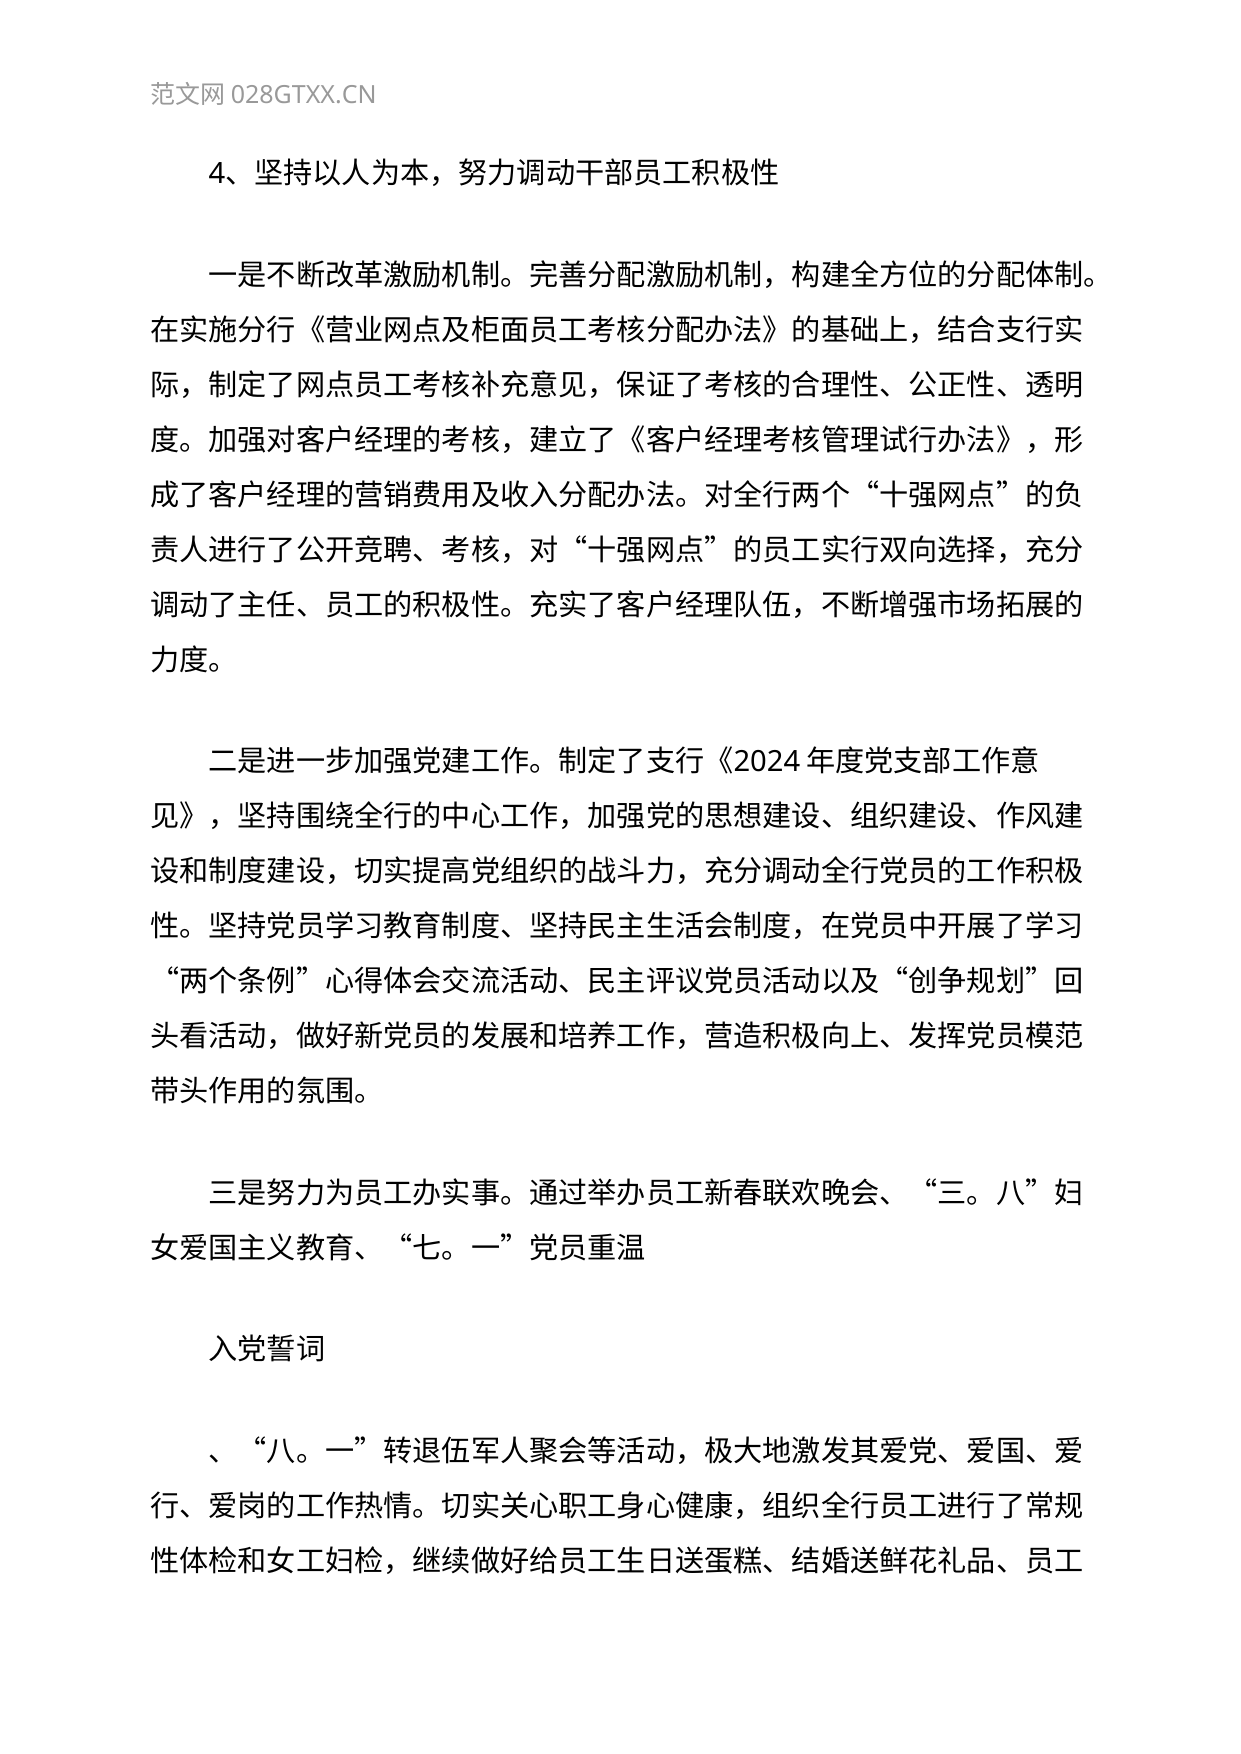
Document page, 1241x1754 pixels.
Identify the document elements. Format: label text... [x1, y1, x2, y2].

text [150, 1428, 1090, 1580]
text 三是努力为员工办实事。通过举办员工新春联欢晚会、“三。八”妇女爱国主义教育、“七。一”党员重温 [150, 1169, 1090, 1266]
text 二是进一步加强党建工作。制定了支行《2024年度党支部工作意见》，坚持围绕全行的中心工作，加强党的思想建设、组织建设、作风建设和制度建设，切实提高党组织的战斗力，充分调动全行党员的工作积极性。坚持党员学习教育制度、坚持民主生活会制度，在党员中开展了学习“两个条例”心得体会交流活动、民主评议党员活动以及“创争规划”回头看活动，做好新党员的发展和培养工作，营造积极向上、发挥党员模范带头作用的氛围。 [150, 738, 1090, 1110]
text 一是不断改革激励机制。完善分配激励机制，构建全方位的分配体制。在实施分行《营业网点及柜面员工考核分配办法》的基础上，结合支行实际，制定了网点员工考核补充意见，保证了考核的合理性、公正性、透明度。加强对客户经理的考核，建立了《客户经理考核管理试行办法》，形成了客户经理的营销费用及收入分配办法。对全行两个“十强网点”的负责人进行了公开竞聘、考核，对“十强网点”的员工实行双向选择，充分调动了主任、员工的积极性。充实了客户经理队伍，不断增强市场拓展的力度。 [150, 252, 1090, 678]
text 4、坚持以人为本，努力调动干部员工积极性 [150, 150, 1090, 192]
text 入党誓词 [150, 1326, 1090, 1368]
